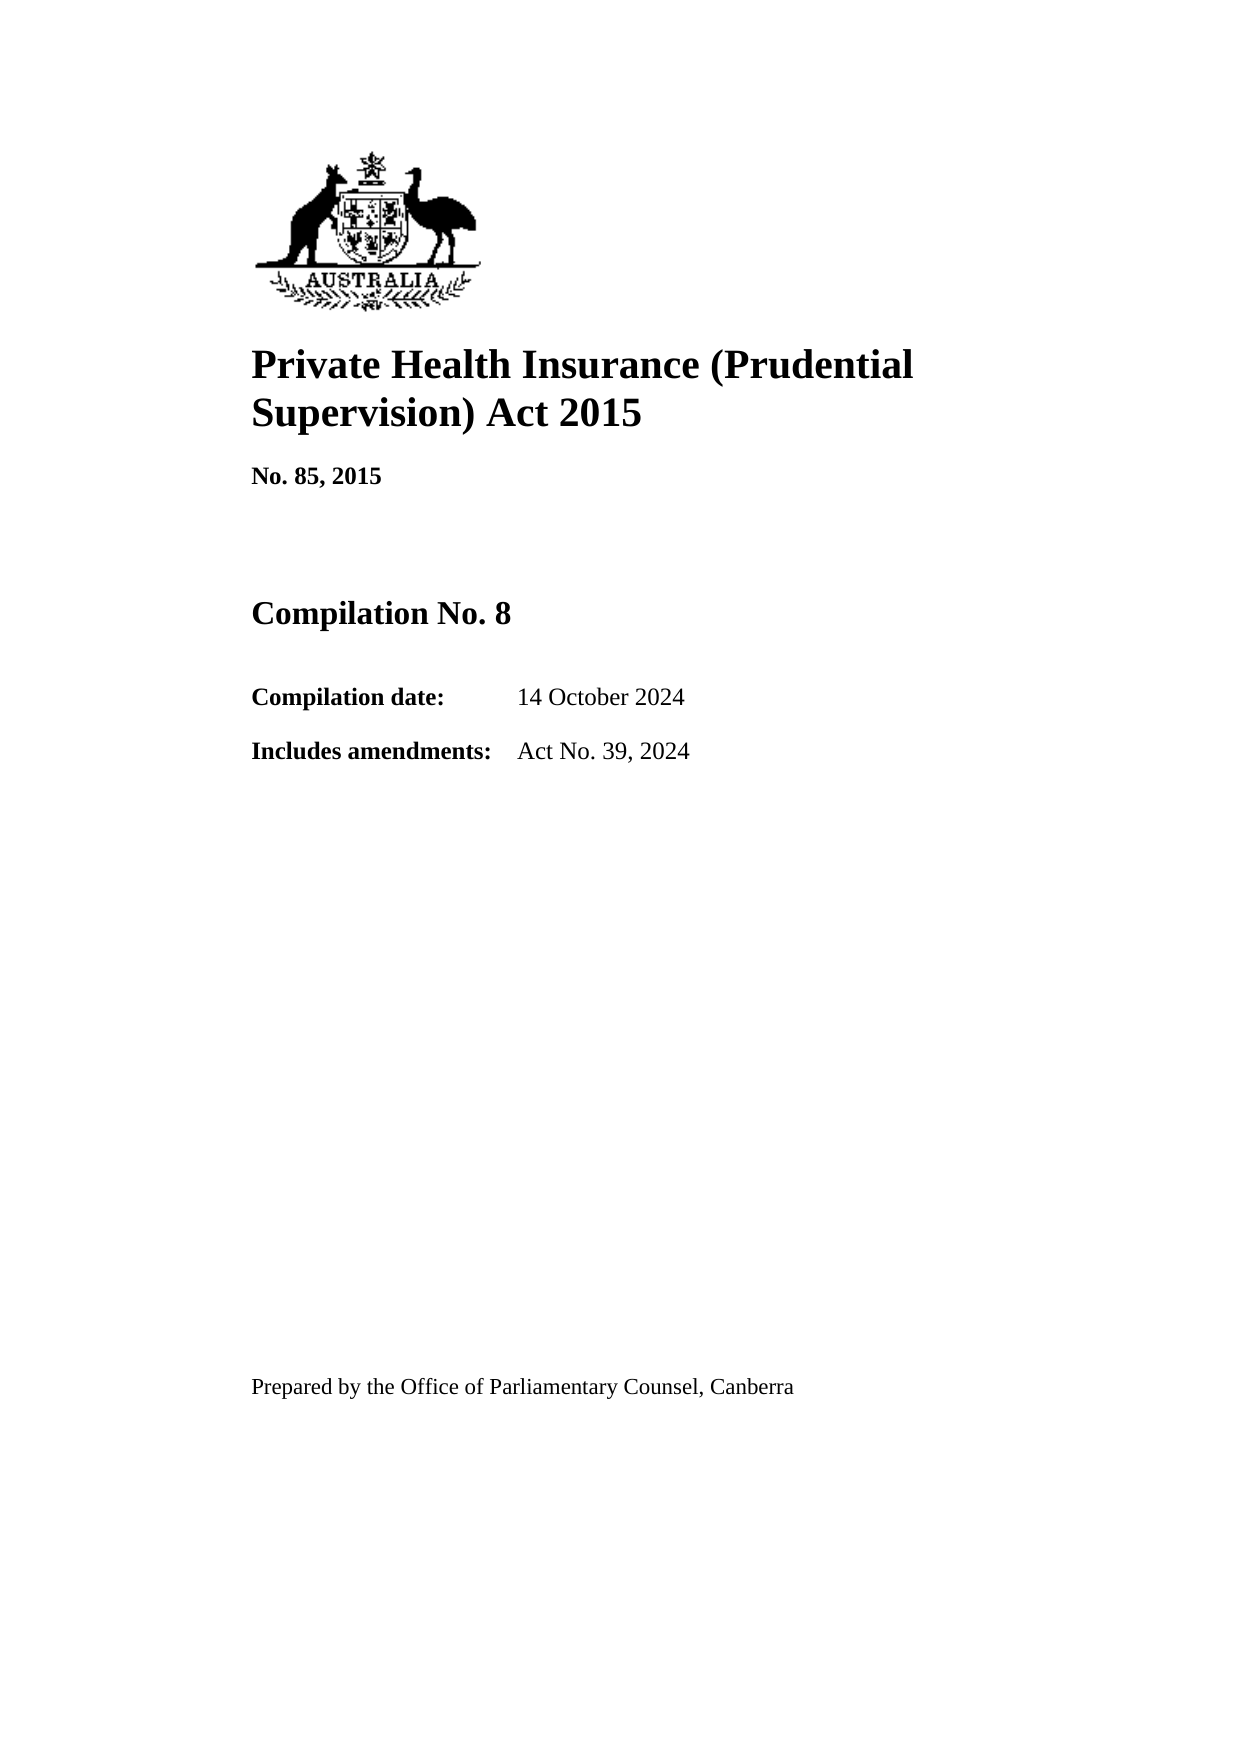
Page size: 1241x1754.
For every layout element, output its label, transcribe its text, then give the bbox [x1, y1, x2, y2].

text Compilation date: 14 October 2024 [251, 682, 989, 711]
text Private Health Insurance (Prudential Supervision) Act 2015 [251, 340, 989, 436]
text Compilation No. 8 [251, 594, 989, 632]
text Includes amendments: Act No. 39, 2024 [251, 736, 989, 764]
text No. 85, 2015 [251, 461, 989, 489]
